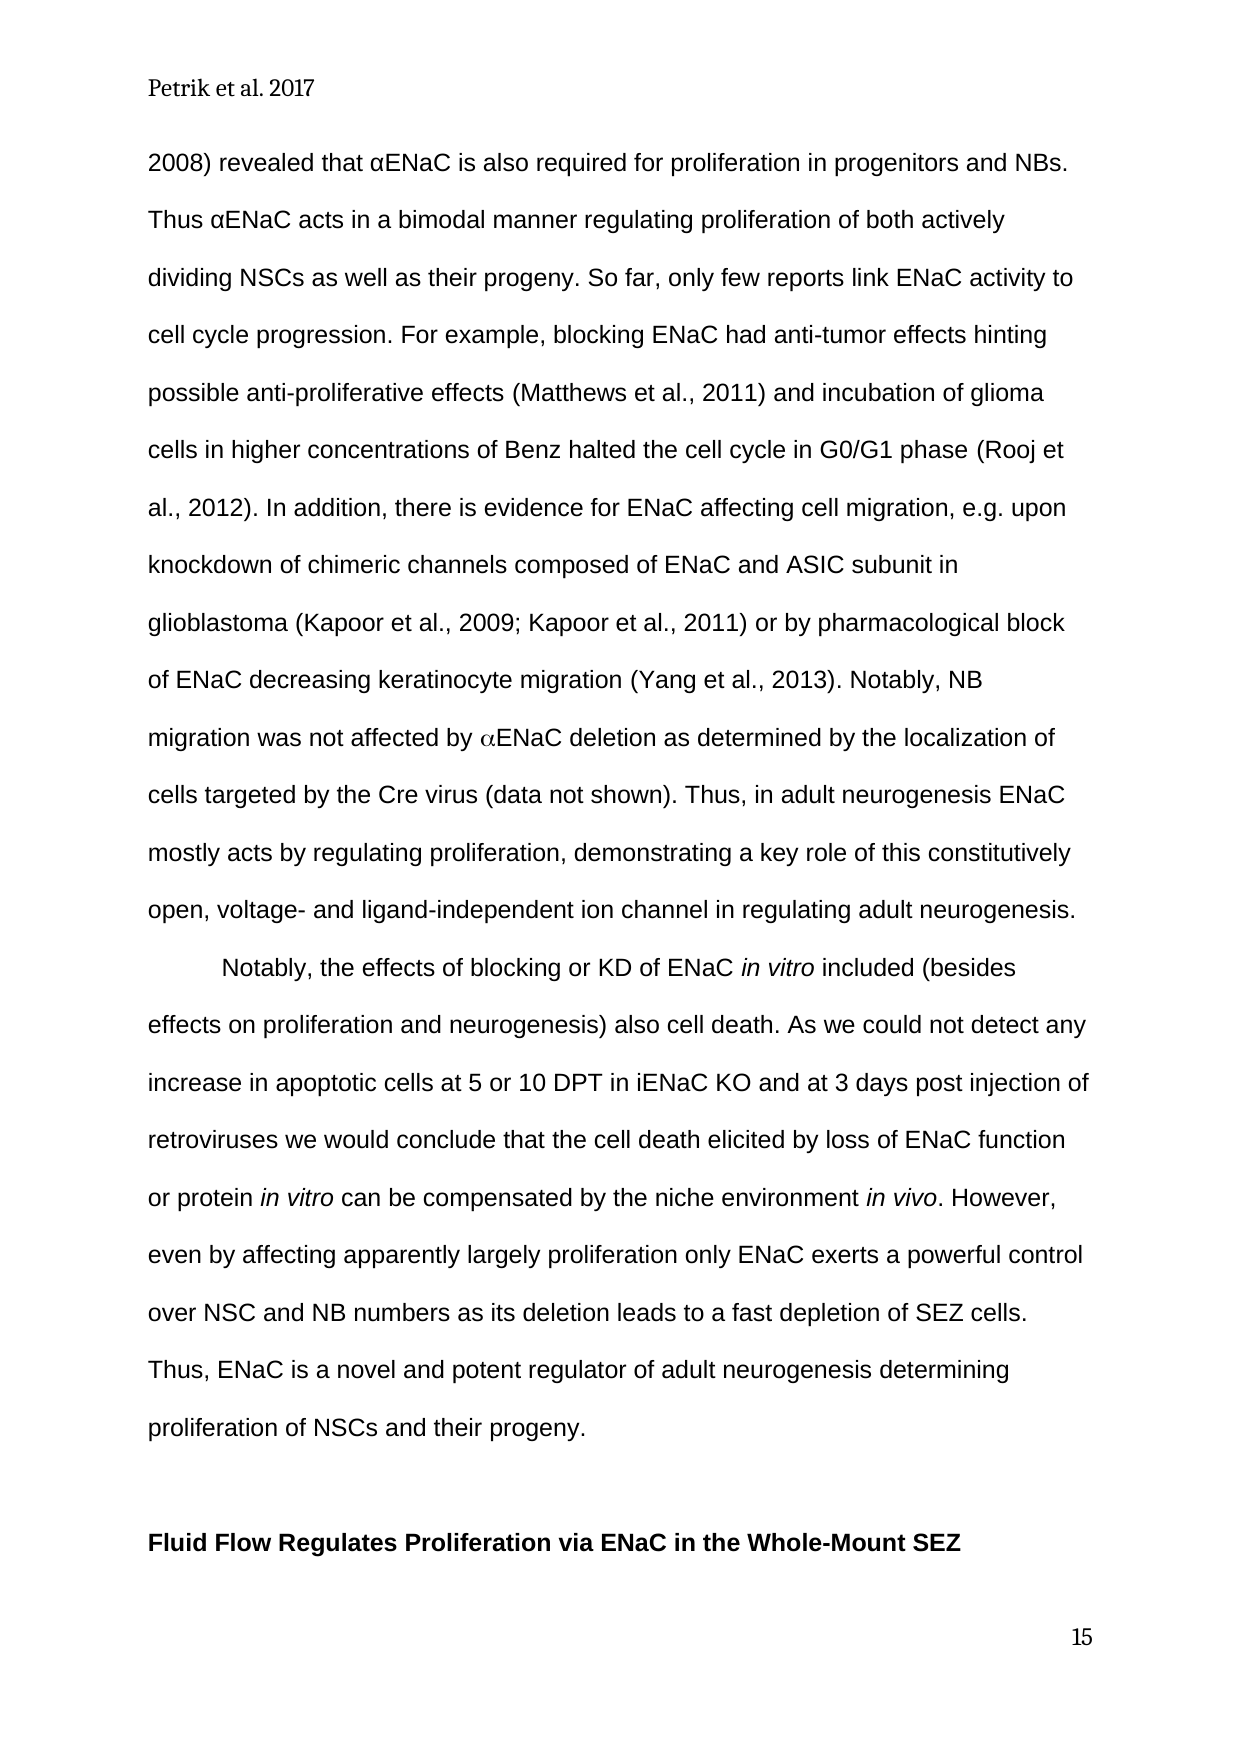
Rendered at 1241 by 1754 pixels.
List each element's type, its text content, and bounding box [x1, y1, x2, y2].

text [148, 148, 1093, 924]
text Fluid Flow Regulates Proliferation via ENaC in the Whole-Mount SEZ [148, 1528, 1093, 1556]
text Notably, the effects of blocking or KD of ENaC in vitro included (besides effects on proliferation and neurogenesis) also cell death. As we could not detect any increase in apoptotic cells at 5 or 10 DPT in iENaC KO and at 3 days post injection of retroviruses we would conclude that the cell death elicited by loss of ENaC function or protein in vitro can be compensated by the niche environment in vivo. However, even by affecting apparently largely proliferation only ENaC exerts a powerful control over NSC and NB numbers as its deletion leads to a fast depletion of SEZ cells. Thus, ENaC is a novel and potent regulator of adult neurogenesis determining proliferation of NSCs and their progeny. [148, 953, 1093, 1441]
